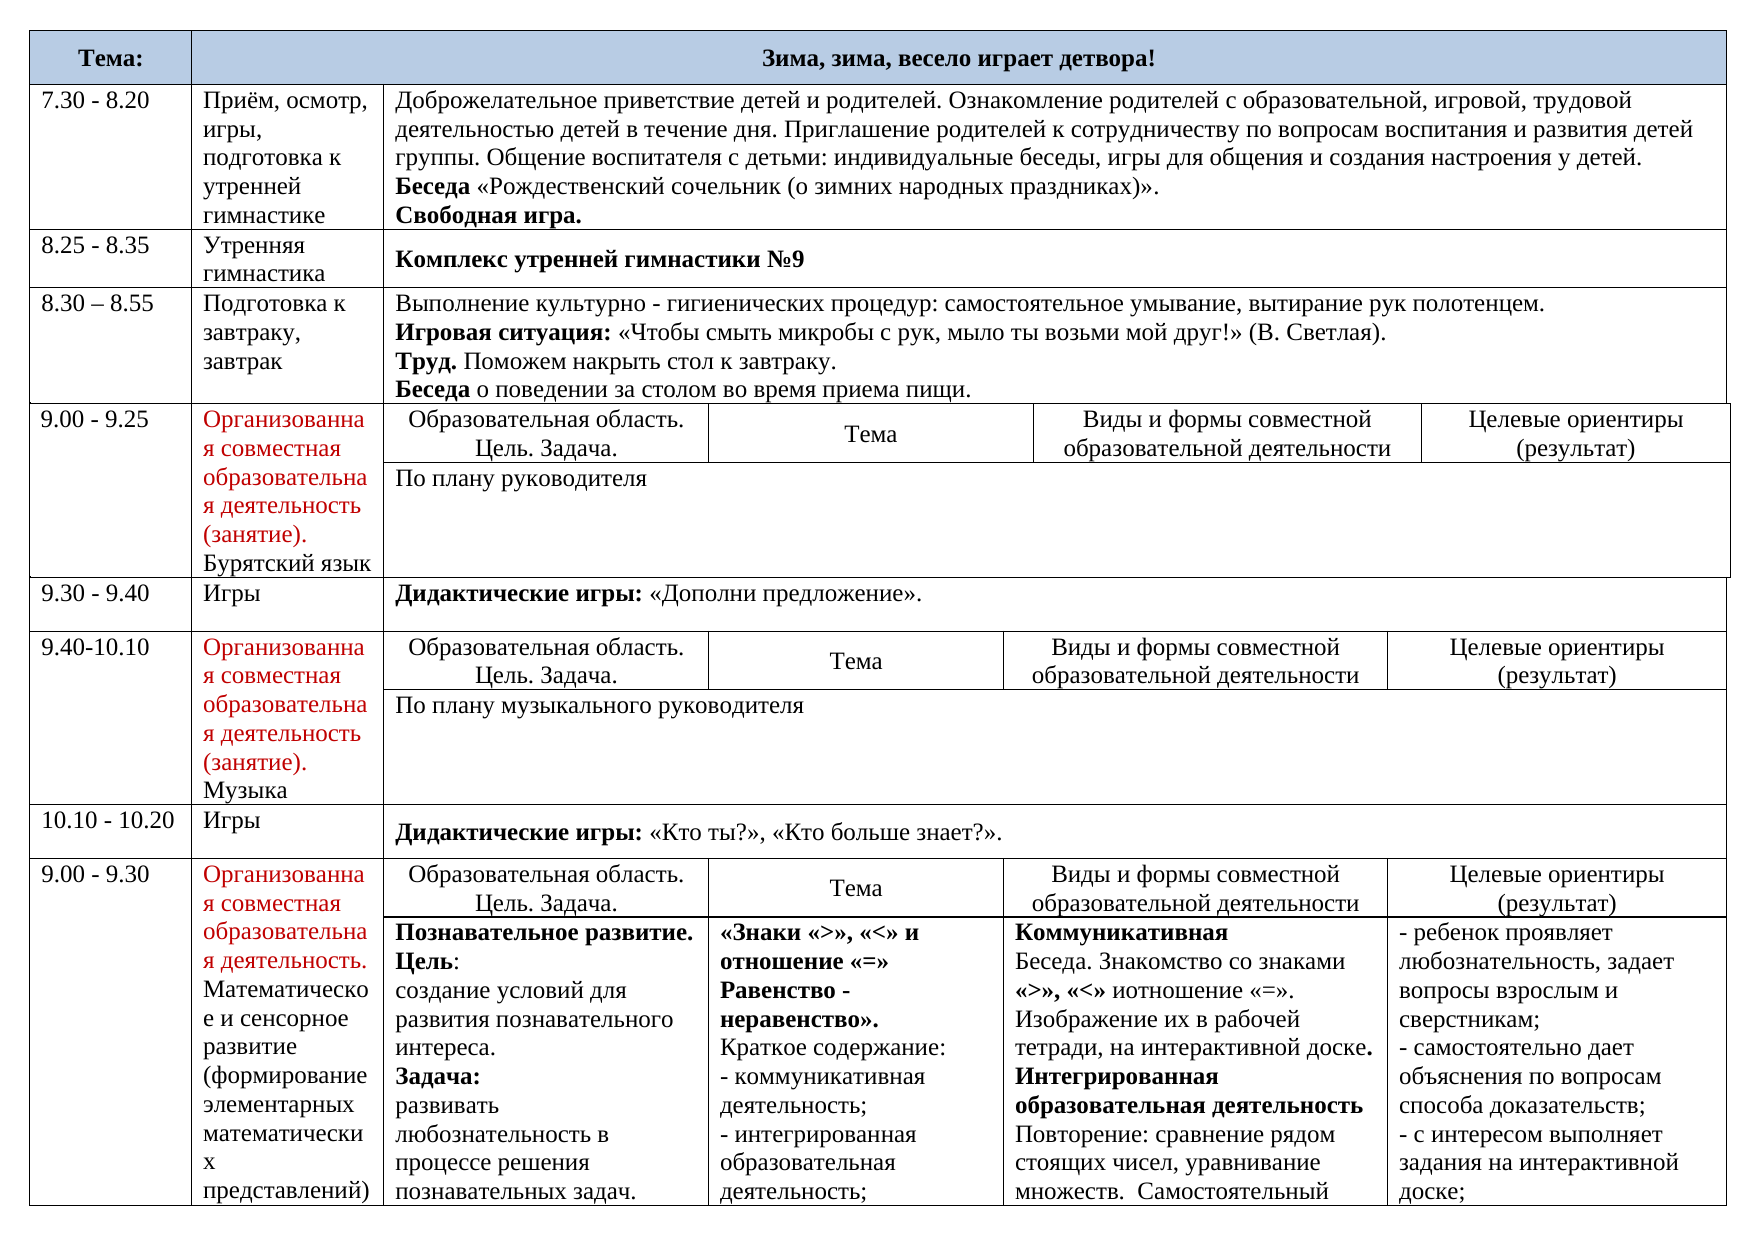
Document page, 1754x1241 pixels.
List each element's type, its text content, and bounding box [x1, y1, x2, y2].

table_cell Выполнение культурно - гигиенических процедур: самостоятельное умывание, вытирание рук полотенцем. Игровая ситуация: «Чтобы смыть микробы с рук, мыло ты возьми мой друг!» (В. Светлая). Труд. Поможем накрыть стол к завтраку. Беседа о поведении за столом во время приема пищи. [384, 288, 1726, 403]
table_cell Зима, зима, весело играет детвора! [192, 31, 1726, 84]
table_cell Виды и формы совместной образовательной деятельности [1004, 632, 1387, 689]
table_cell Дидактические игры: «Дополни предложение». [384, 578, 1726, 631]
table_cell Тема [709, 859, 1003, 916]
table_cell Целевые ориентиры (результат) [1422, 404, 1730, 462]
table_cell Тема [709, 632, 1003, 689]
table_cell Организованная совместная образовательная деятельность (занятие). Музыка [192, 632, 383, 804]
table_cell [1388, 918, 1726, 1205]
table_cell 9.00 - 9.25 [30, 404, 191, 577]
table_cell Тема: [30, 31, 191, 84]
table_cell Образовательная область. Цель. Задача. [384, 859, 708, 916]
table_cell Игры [192, 578, 383, 631]
table_cell Организованная совместная образовательная деятельность (занятие). Бурятский язык [192, 404, 383, 577]
table_cell 10.10 - 10.20 [30, 805, 191, 858]
table_cell Игры [192, 805, 383, 858]
table_cell Доброжелательное приветствие детей и родителей. Ознакомление родителей с образовательной, игровой, трудовой деятельностью детей в течение дня. Приглашение родителей к сотрудничеству по вопросам воспитания и развития детей группы. Общение воспитателя с детьми: индивидуальные беседы, игры для общения и создания настроения у детей. Беседа «Рождественский сочельник (о зимних народных праздниках)». Свободная игра. [384, 85, 1726, 229]
table_cell 9.00 - 9.30 [30, 859, 191, 1205]
table_cell Подготовка к завтраку, завтрак [192, 288, 383, 403]
table_cell Виды и формы совместной образовательной деятельности [1034, 404, 1421, 462]
table_cell 8.30 – 8.55 [30, 288, 191, 403]
table_cell 7.30 - 8.20 [30, 85, 191, 229]
table_cell Дидактические игры: «Кто ты?», «Кто больше знает?». [384, 805, 1726, 858]
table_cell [384, 918, 708, 1205]
table_cell Целевые ориентиры (результат) [1388, 859, 1726, 916]
table_cell Организованная совместная образовательная деятельность. Математическое и сенсорное развитие (формирование элементарных математических представлений) [192, 859, 383, 1205]
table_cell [709, 918, 1003, 1205]
table_cell Образовательная область. Цель. Задача. [384, 404, 708, 462]
table_cell 9.30 - 9.40 [30, 578, 191, 631]
table_cell Утренняя гимнастика [192, 230, 383, 287]
table_cell По плану руководителя [384, 463, 1730, 577]
table_cell 8.25 - 8.35 [30, 230, 191, 287]
table_cell Образовательная область. Цель. Задача. [384, 632, 708, 689]
table_cell Комплекс утренней гимнастики №9 [384, 230, 1726, 287]
table_cell 9.40-10.10 [30, 632, 191, 804]
table_cell Приём, осмотр, игры, подготовка к утренней гимнастике [192, 85, 383, 229]
table_cell Целевые ориентиры (результат) [1388, 632, 1726, 689]
table_cell По плану музыкального руководителя [384, 690, 1726, 804]
table_cell Виды и формы совместной образовательной деятельности [1004, 859, 1387, 916]
table_cell Тема [709, 404, 1033, 462]
